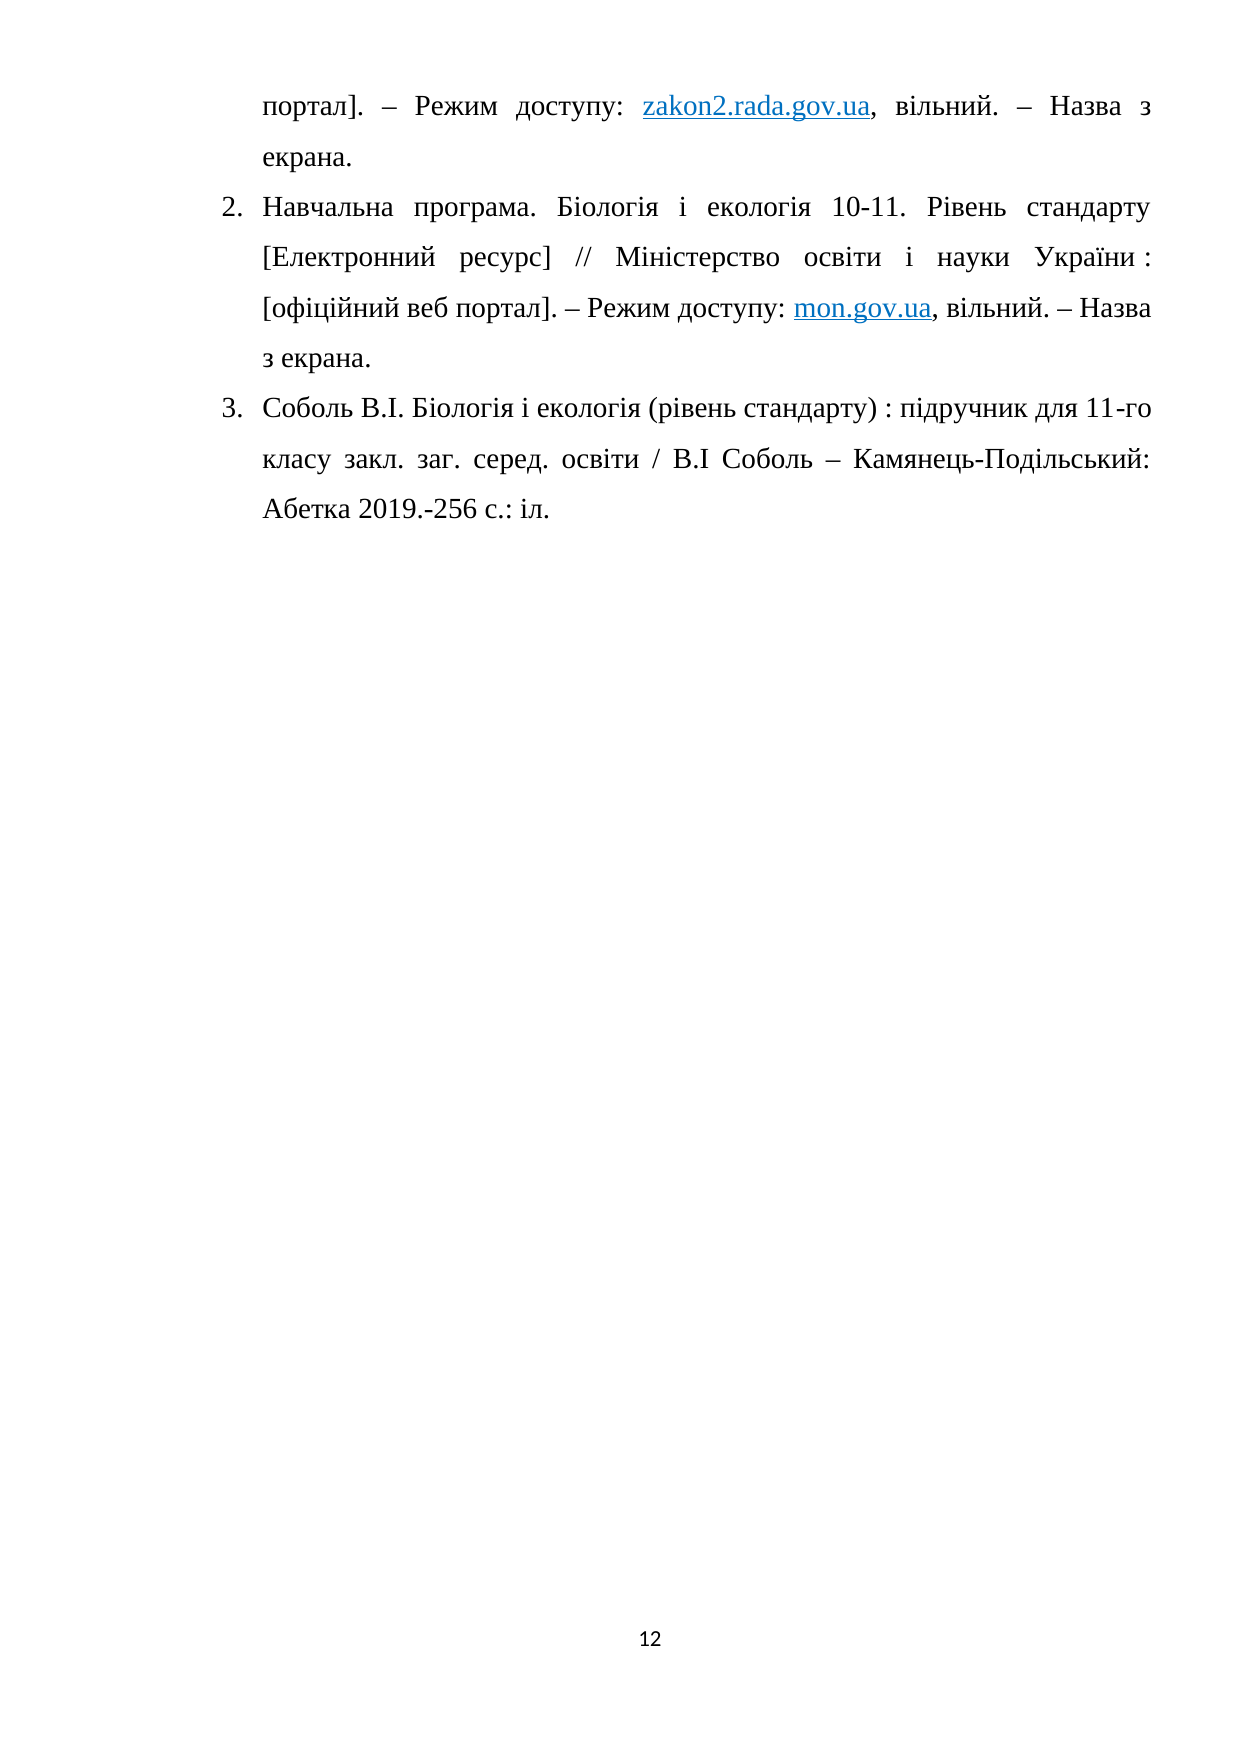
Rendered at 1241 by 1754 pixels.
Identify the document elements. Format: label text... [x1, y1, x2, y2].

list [221, 88, 1152, 172]
list Соболь В.І. Біологія і екологія (рівень стандарту) : підручник для 11-го класу закл. заг. серед. освіти / В.І Соболь – Камянець-Подільський: Абетка 2019.-256 с.: іл. [221, 390, 1152, 524]
list Навчальна програма. Біологія і екологія 10-11. Рівень стандарту [Електронний ресурс] // Міністерство освіти і науки України : [офіційний веб портал]. – Режим доступу: mon.gov.ua, вільний. – Назва з екрана. [221, 189, 1152, 374]
